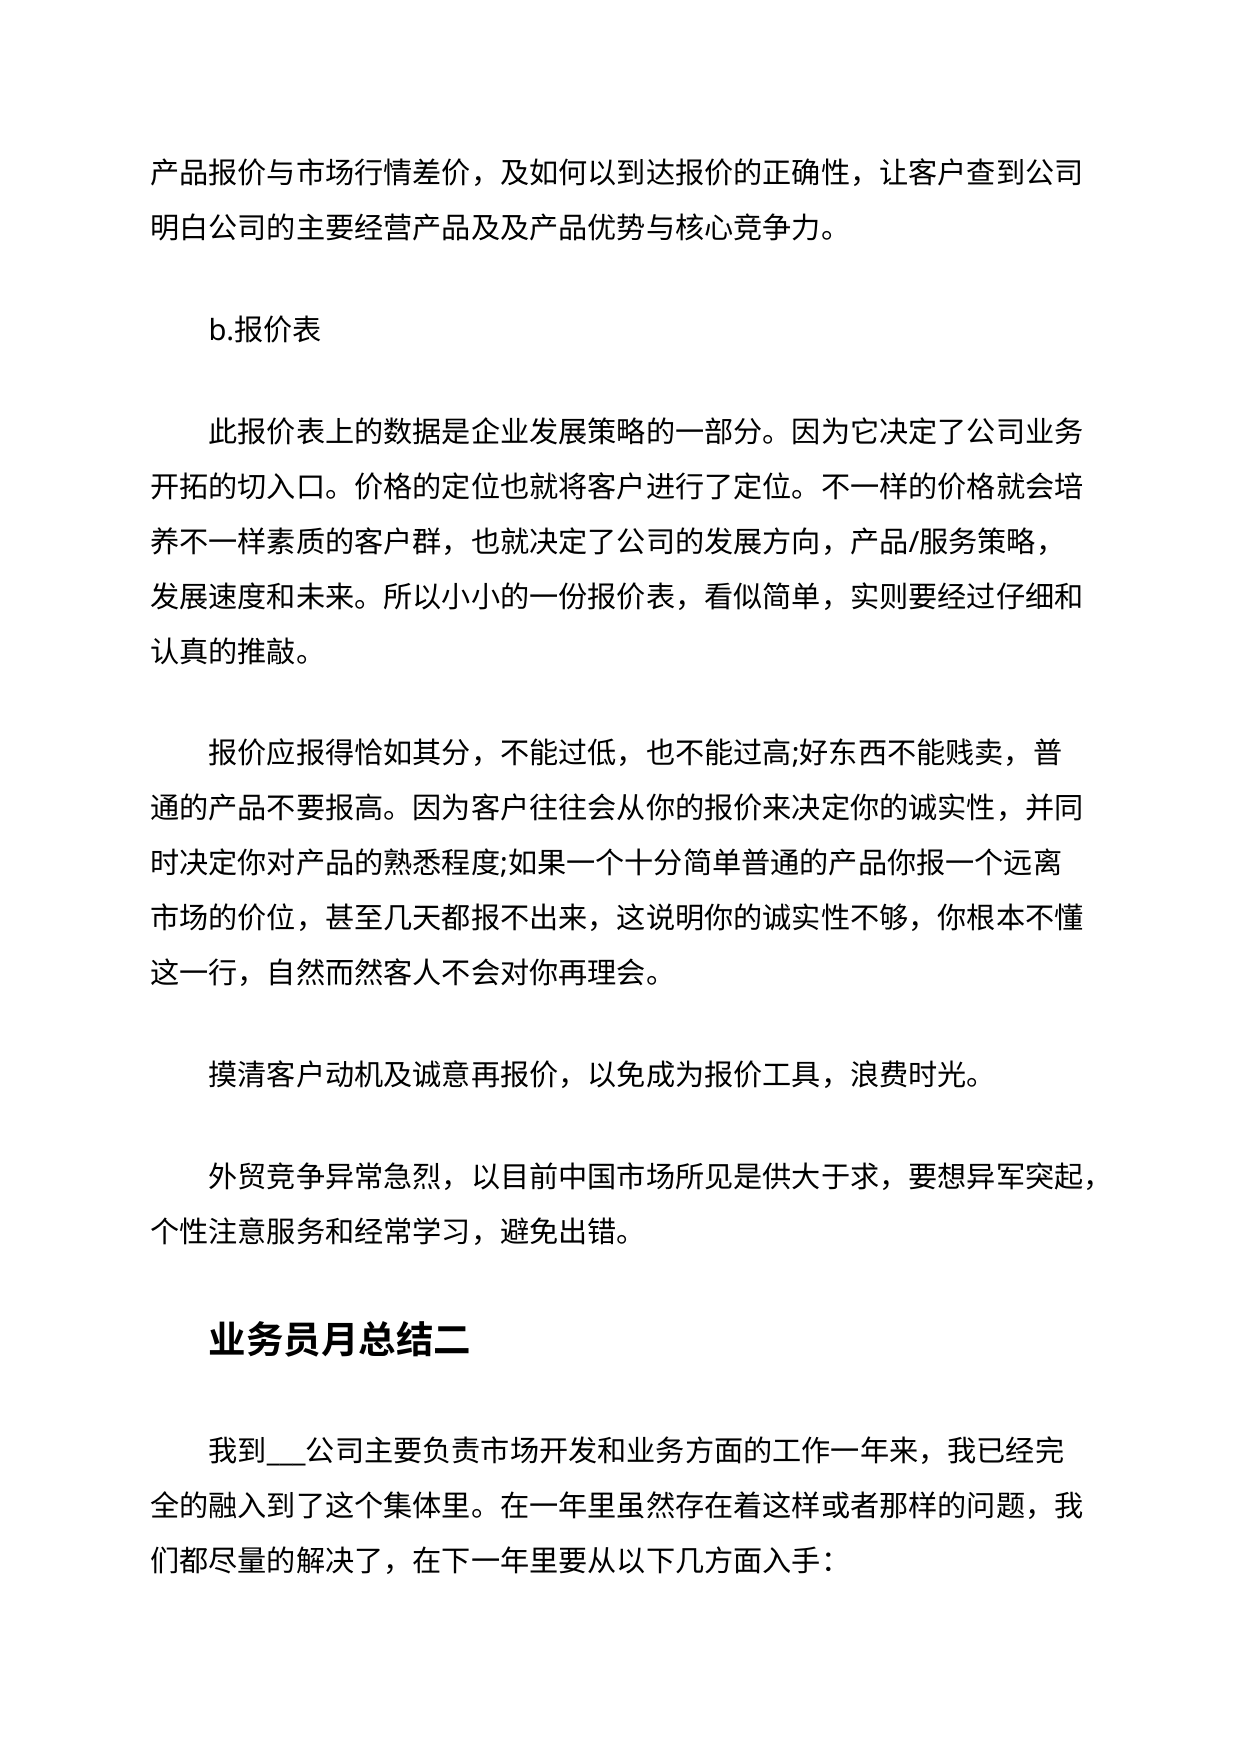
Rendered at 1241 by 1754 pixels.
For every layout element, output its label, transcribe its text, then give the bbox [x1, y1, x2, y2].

text 外贸竞争异常急烈，以目前中国市场所见是供大于求，要想异军突起，个性注意服务和经常学习，避免出错。 [150, 1153, 1090, 1251]
text b.报价表 [150, 307, 1090, 349]
text 我到___公司主要负责市场开发和业务方面的工作一年来，我已经完全的融入到了这个集体里。在一年里虽然存在着这样或者那样的问题，我们都尽量的解决了，在下一年里要从以下几方面入手： [150, 1427, 1090, 1580]
text 摸清客户动机及诚意再报价，以免成为报价工具，浪费时光。 [150, 1052, 1090, 1094]
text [150, 150, 1090, 247]
text 此报价表上的数据是企业发展策略的一部分。因为它决定了公司业务开拓的切入口。价格的定位也就将客户进行了定位。不一样的价格就会培养不一样素质的客户群，也就决定了公司的发展方向，产品/服务策略，发展速度和未来。所以小小的一份报价表，看似简单，实则要经过仔细和认真的推敲。 [150, 409, 1090, 671]
text 业务员月总结二 [150, 1310, 1090, 1364]
text 报价应报得恰如其分，不能过低，也不能过高;好东西不能贱卖，普通的产品不要报高。因为客户往往会从你的报价来决定你的诚实性，并同时决定你对产品的熟悉程度;如果一个十分简单普通的产品你报一个远离市场的价位，甚至几天都报不出来，这说明你的诚实性不够，你根本不懂这一行，自然而然客人不会对你再理会。 [150, 730, 1090, 992]
